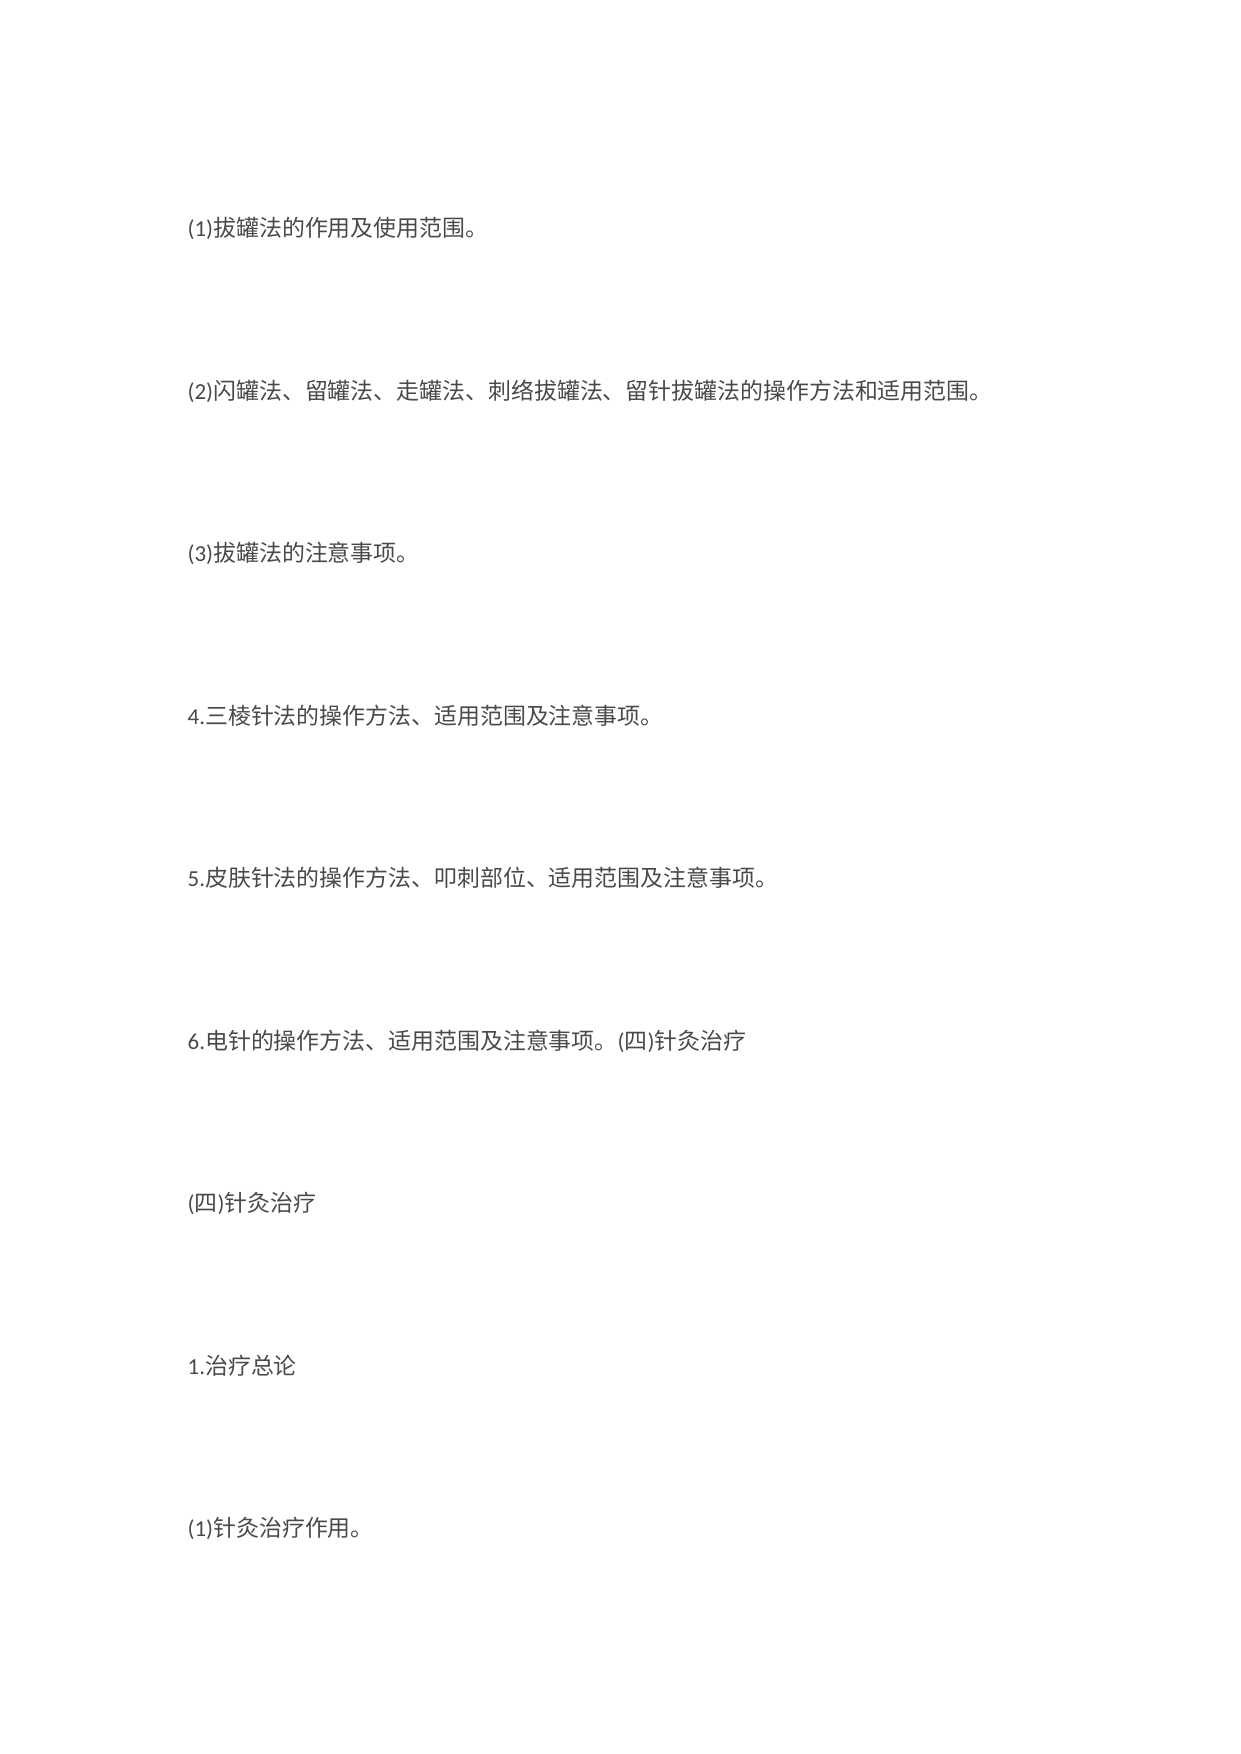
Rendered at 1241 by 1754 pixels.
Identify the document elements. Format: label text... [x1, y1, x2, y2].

text 4.三棱针法的操作方法、适用范围及注意事项。 [187, 682, 1053, 747]
text (1)拔罐法的作用及使用范围。 [187, 194, 1053, 259]
text 6.电针的操作方法、适用范围及注意事项。(四)针灸治疗 [187, 1007, 1053, 1072]
text (四)针灸治疗 [187, 1169, 1053, 1234]
text (2)闪罐法、留罐法、走罐法、刺络拔罐法、留针拔罐法的操作方法和适用范围。 [187, 357, 1053, 422]
text (1)针灸治疗作用。 [187, 1494, 1053, 1559]
text 1.治疗总论 [187, 1332, 1053, 1397]
text (3)拔罐法的注意事项。 [187, 519, 1053, 584]
text 5.皮肤针法的操作方法、叩刺部位、适用范围及注意事项。 [187, 844, 1053, 909]
